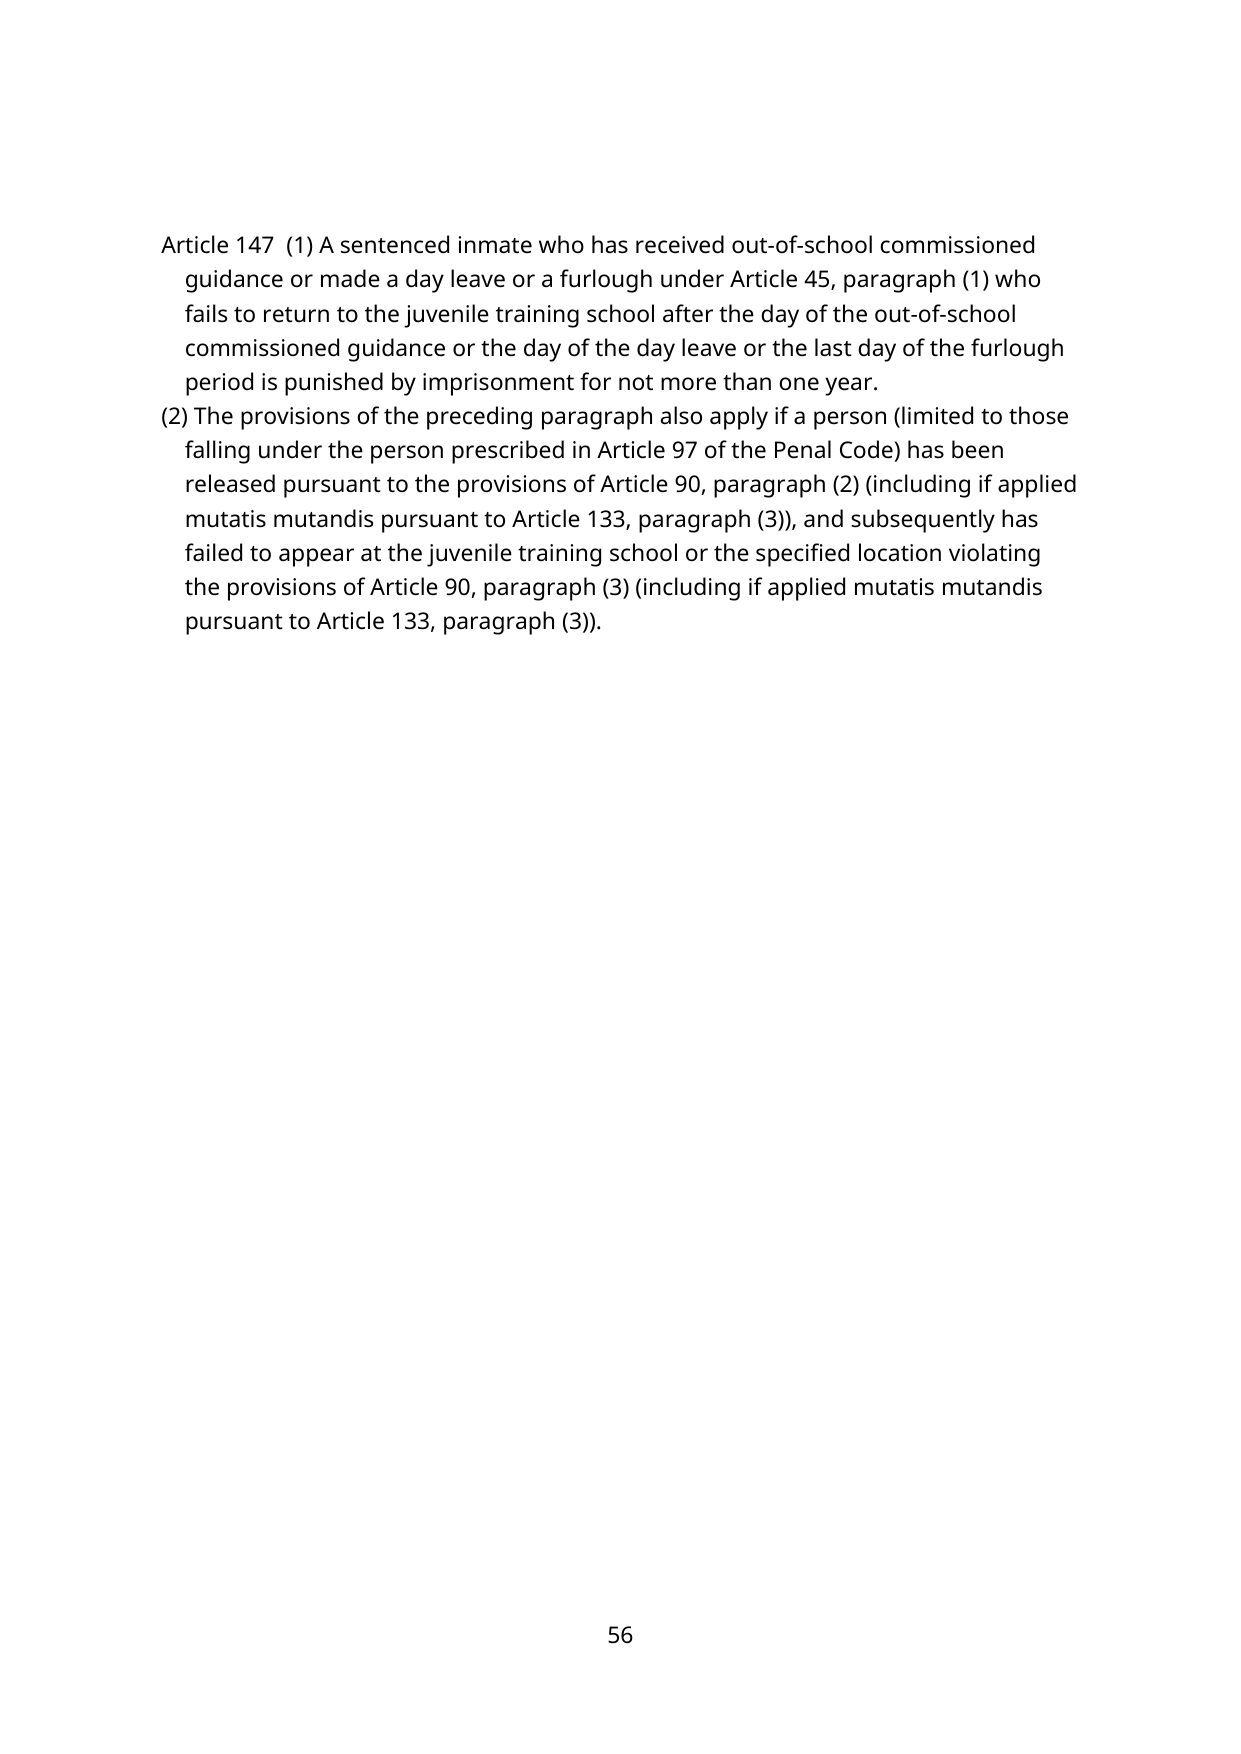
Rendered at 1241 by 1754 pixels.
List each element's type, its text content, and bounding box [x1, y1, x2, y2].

text (2) The provisions of the preceding paragraph also apply if a person (limited to those falling under the person prescribed in Article 97 of the Penal Code) has been released pursuant to the provisions of Article 90, paragraph (2) (including if applied mutatis mutandis pursuant to Article 133, paragraph (3)), and subsequently has failed to appear at the juvenile training school or the specified location violating the provisions of Article 90, paragraph (3) (including if applied mutatis mutandis pursuant to Article 133, paragraph (3)). [161, 399, 1079, 638]
text Article 147 (1) A sentenced inmate who has received out-of-school commissioned guidance or made a day leave or a furlough under Article 45, paragraph (1) who fails to return to the juvenile training school after the day of the out-of-school commissioned guidance or the day of the day leave or the last day of the furlough period is punished by imprisonment for not more than one year. [161, 228, 1079, 399]
